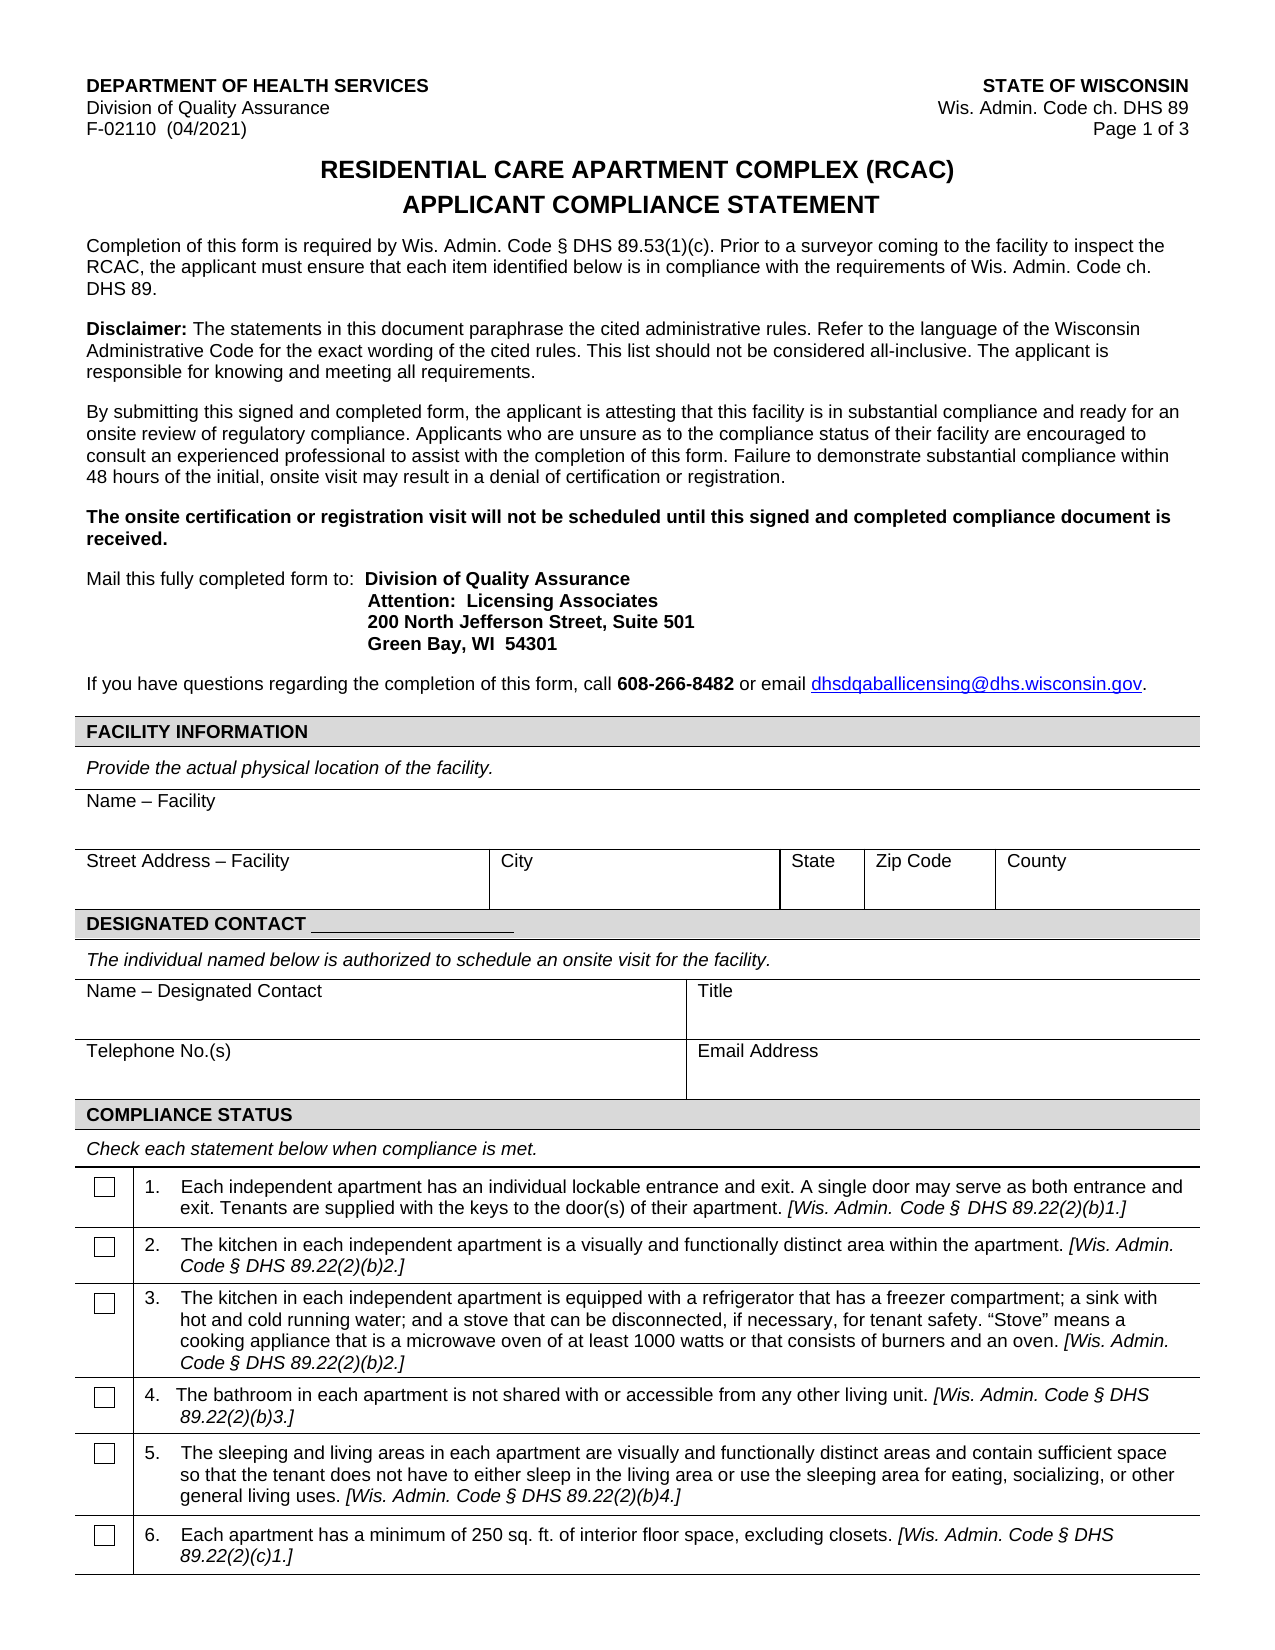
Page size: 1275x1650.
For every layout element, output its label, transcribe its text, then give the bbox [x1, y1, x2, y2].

table_cell Email Address [687, 1040, 1200, 1099]
table_cell Title [687, 980, 1200, 1039]
table_cell 1. Each independent apartment has an individual lockable entrance and exit. A single door may serve as both entrance and exit. Tenants are supplied with the keys to the door(s) of their apartment. [Wis. Admin. Code § DHS 89.22(2)(b)1.] [134, 1168, 1200, 1227]
table_cell Telephone No.(s) [75, 1040, 686, 1099]
table_cell Street Address – Facility [75, 850, 489, 908]
table_cell Provide the actual physical location of the facility. [75, 747, 1200, 788]
table_cell DESIGNATED CONTACT [75, 910, 1200, 938]
table_cell Zip Code [865, 850, 995, 908]
table_cell 6. Each apartment has a minimum of 250 sq. ft. of interior floor space, excluding closets. [Wis. Admin. Code § DHS 89.22(2)(c)1.] [134, 1516, 1200, 1574]
table_cell Name – Facility [75, 790, 1200, 848]
table_cell State [781, 850, 864, 908]
table_cell 3. The kitchen in each independent apartment is equipped with a refrigerator that has a freezer compartment; a sink with hot and cold running water; and a stove that can be disconnected, if necessary, for tenant safety. “Stove” means a cooking appliance that is a microwave oven of at least 1000 watts or that consists of burners and an oven. [Wis. Admin. Code § DHS 89.22(2)(b)2.] [134, 1284, 1200, 1377]
table_cell COMPLIANCE STATUS [75, 1100, 1200, 1129]
table_cell 4. The bathroom in each apartment is not shared with or accessible from any other living unit. [Wis. Admin. Code § DHS 89.22(2)(b)3.] [134, 1378, 1200, 1433]
table_cell Name – Designated Contact [75, 980, 686, 1039]
table_cell FACILITY INFORMATION [75, 717, 1200, 746]
table_cell [75, 1168, 133, 1227]
table_cell County [996, 850, 1200, 908]
table_cell 5. The sleeping and living areas in each apartment are visually and functionally distinct areas and contain sufficient space so that the tenant does not have to either sleep in the living area or use the sleeping area for eating, socializing, or other general living uses. [Wis. Admin. Code § DHS 89.22(2)(b)4.] [134, 1434, 1200, 1515]
table_header DEPARTMENT OF HEALTH SERVICES Division of Quality Assurance F-02110 (04/2021) [75, 75, 686, 140]
table_header STATE OF WISCONSIN Wis. Admin. Code ch. DHS 89 Page 1 of 4 [686, 75, 1200, 140]
table_cell 2. The kitchen in each independent apartment is a visually and functionally distinct area within the apartment. [Wis. Admin. Code § DHS 89.22(2)(b)2.] [134, 1228, 1200, 1283]
table_cell [75, 1378, 133, 1433]
table_cell City [490, 850, 779, 908]
table_cell The individual named below is authorized to schedule an onsite visit for the facility. [75, 940, 1200, 979]
table_cell RESIDENTIAL CARE APARTMENT COMPLEX (RCAC) APPLICANT COMPLIANCE STATEMENT [75, 140, 1200, 234]
table_cell Check each statement below when compliance is met. [75, 1130, 1200, 1166]
table_cell [75, 1516, 133, 1574]
table_cell [75, 1228, 133, 1283]
table_cell [75, 1284, 133, 1377]
table_cell Completion of this form is required by Wis. Admin. Code § DHS 89.53(1)(c). Prior to a surveyor coming to the facility to inspect the RCAC, the applicant must ensure that each item identified below is in compliance with the requirements of Wis. Admin. Code ch. DHS 89. Disclaimer: The statements in this document paraphrase the cited administrative rules. Refer to the language of the Wisconsin Administrative Code for the exact wording of the cited rules. This list should not be considered all-inclusive. The applicant is responsible for knowing and meeting all requirements. By submitting this signed and completed form, the applicant is attesting that this facility is in substantial compliance and ready for an onsite review of regulatory compliance. Applicants who are unsure as to the compliance status of their facility are encouraged to consult an experienced professional to assist with the completion of this form. Failure to demonstrate substantial compliance within 48 hours of the initial, onsite visit may result in a denial of certification or registration. The onsite certification or registration visit will not be scheduled until this signed and completed compliance document is received. Mail this fully completed form to: Division of Quality Assurance Attention: Licensing Associates 200 North Jefferson Street, Suite 501 Green Bay, WI 54301 If you have questions regarding the completion of this form, call 608-266-8482 or email dhsdqaballicensing@dhs.wisconsin.gov. [75, 234, 1200, 716]
table_cell [75, 1434, 133, 1515]
